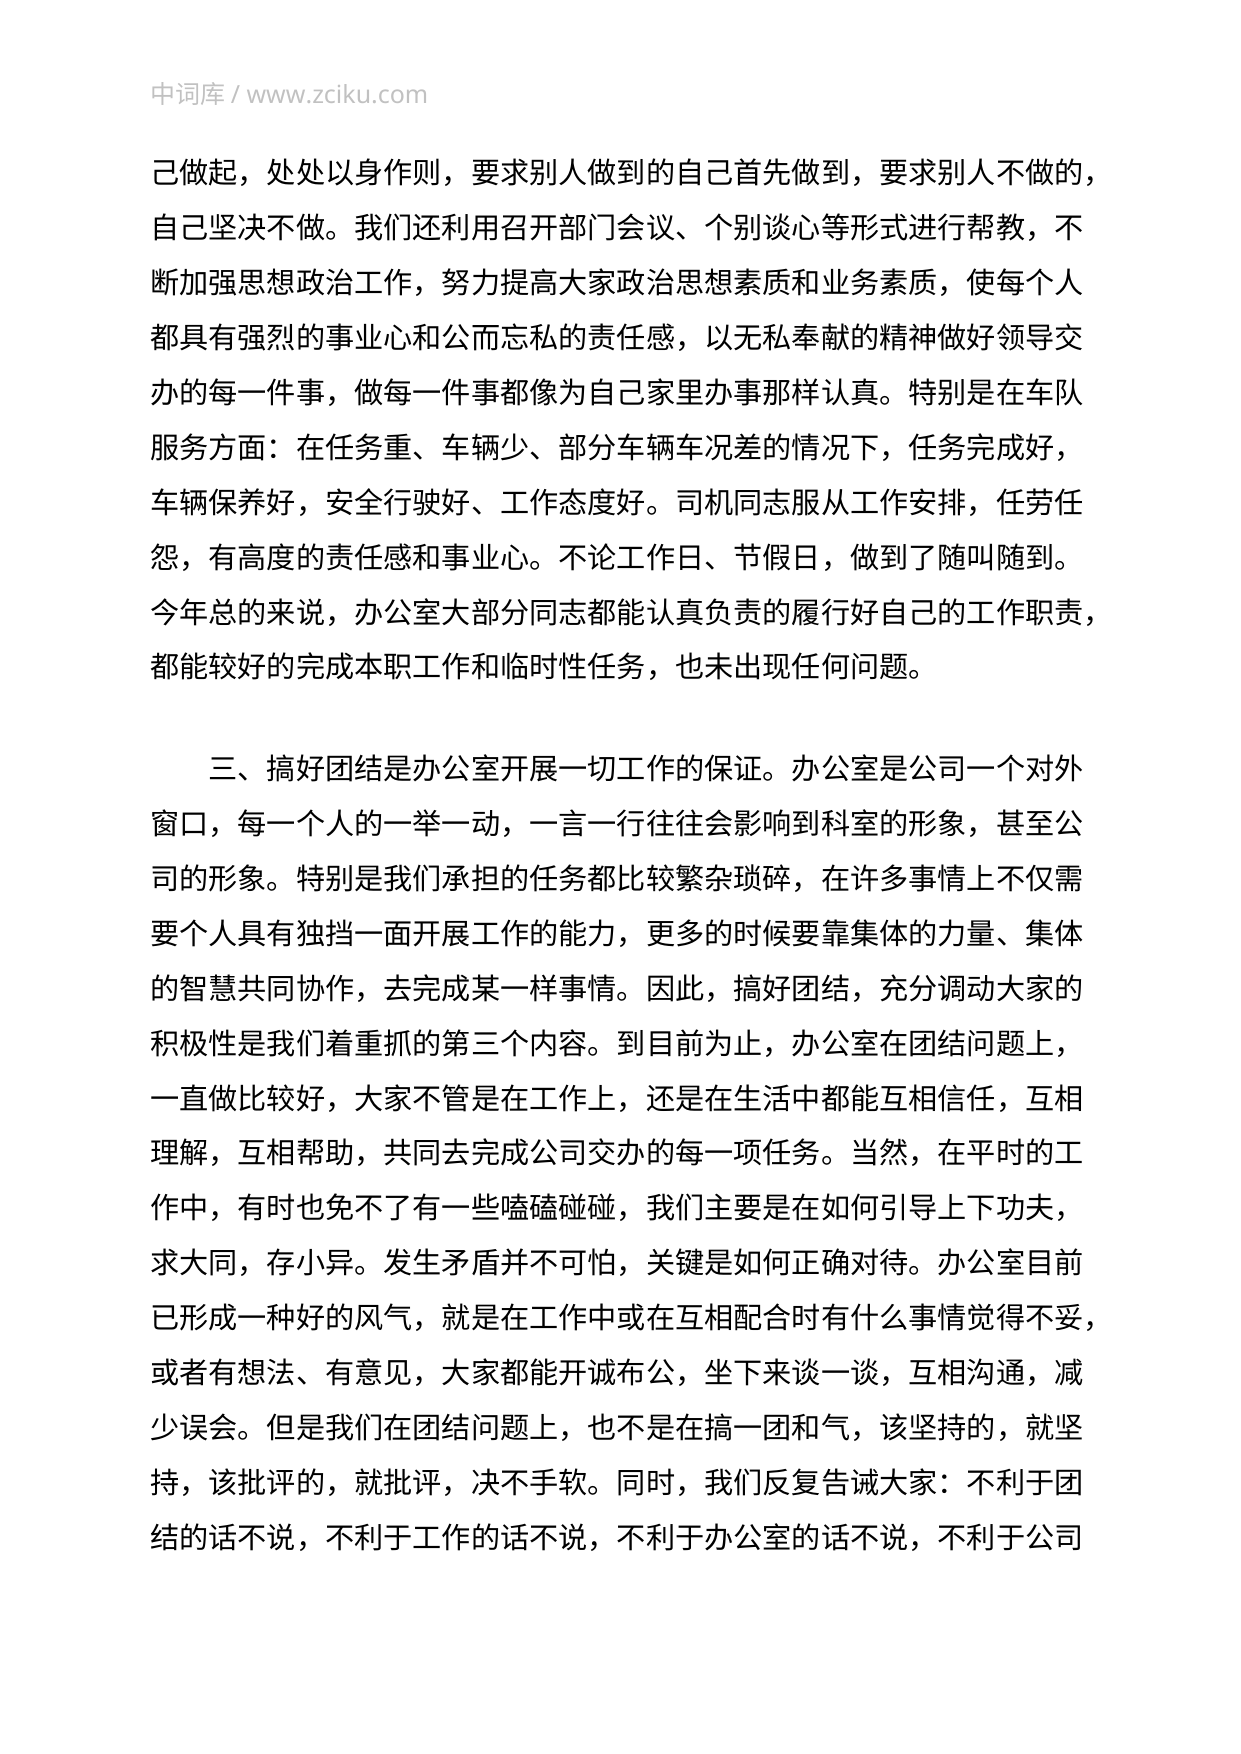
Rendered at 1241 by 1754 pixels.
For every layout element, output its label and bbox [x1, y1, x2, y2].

text [150, 746, 1090, 1557]
text [150, 150, 1090, 686]
